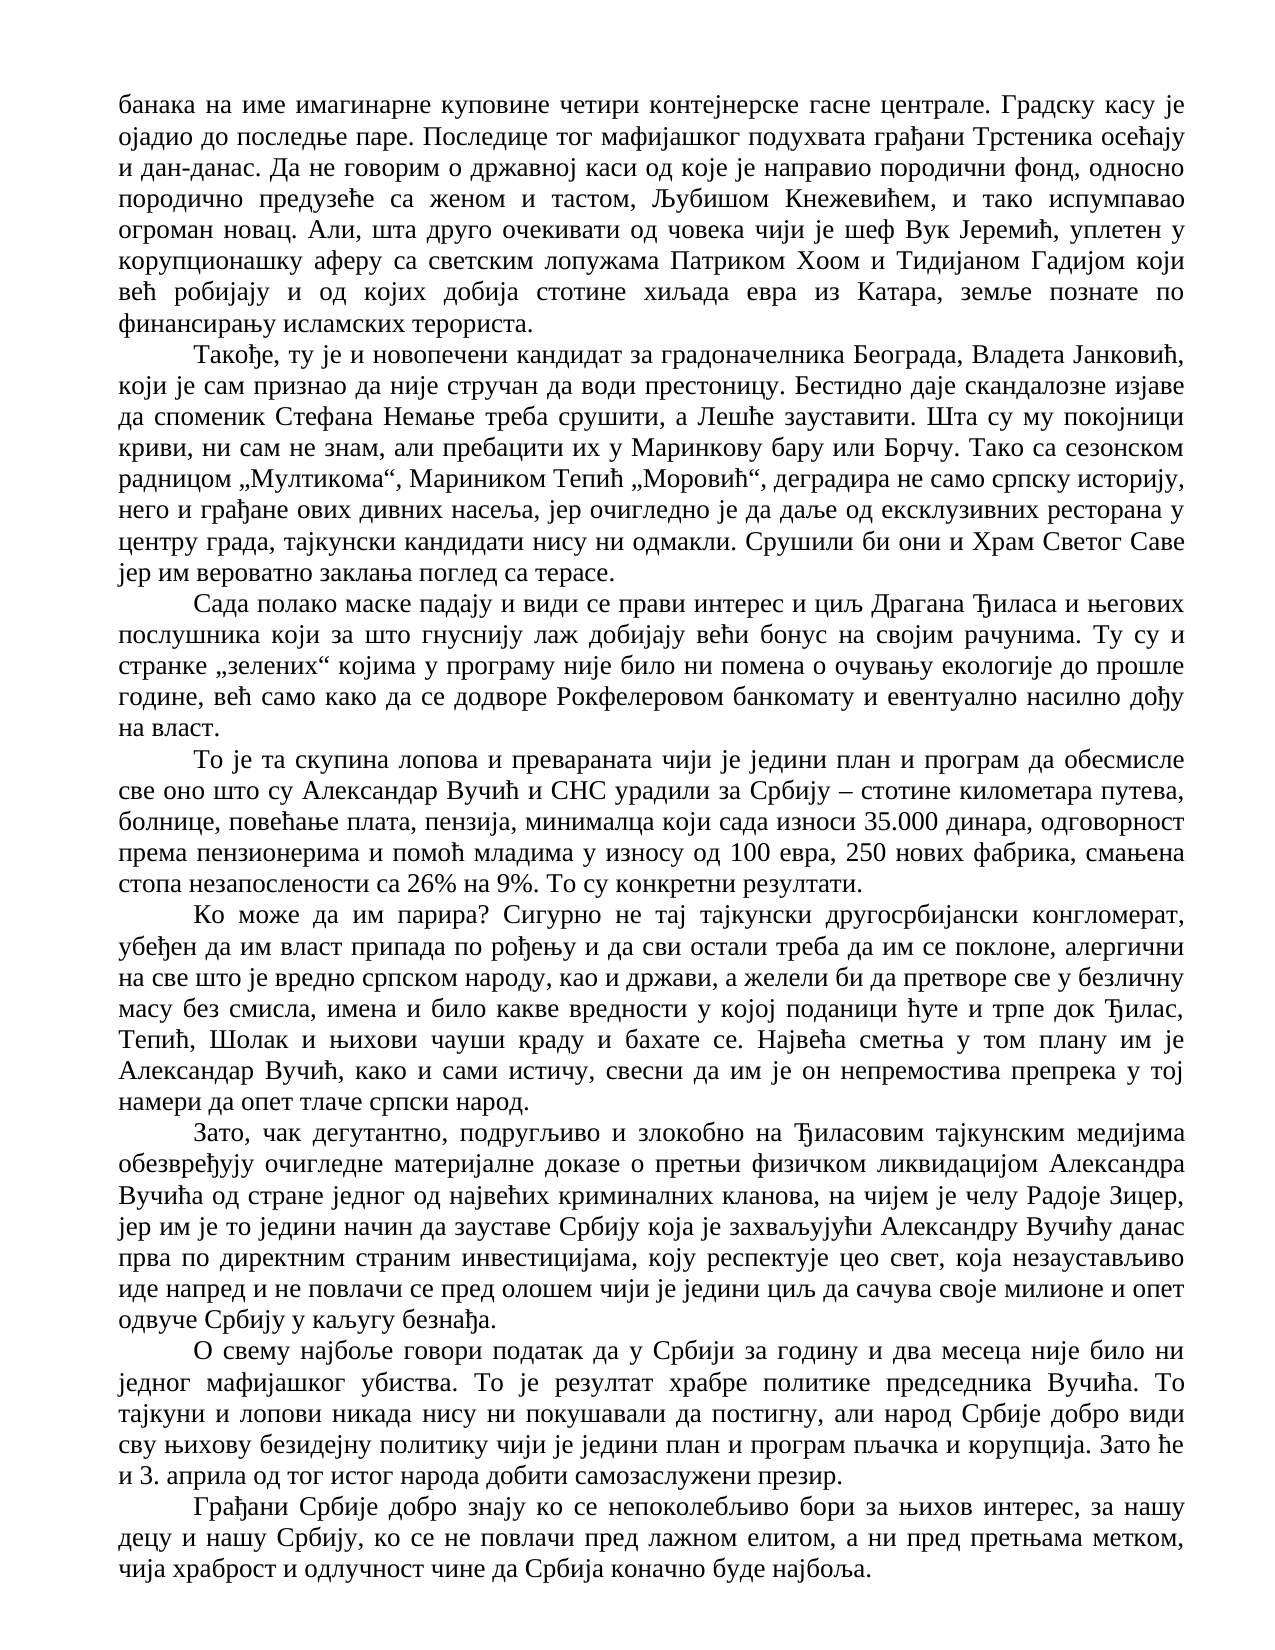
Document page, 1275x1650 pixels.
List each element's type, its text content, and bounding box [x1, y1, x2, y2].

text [118, 89, 1186, 338]
text Грађани Србије добро знају ко се непоколебљиво бори за њихов интерес, за нашу децу и нашу Србију, ко се не повлачи пред лажном елитом, а ни пред претњама метком, чија храброст и одлучност чине да Србија коначно буде најбоља. [118, 1490, 1186, 1584]
text О свему најбоље говори податак да у Србији за годину и два месеца није било ни једног мафијашког убиства. То је резултат храбре политике председника Вучића. То тајкуни и лопови никада нису ни покушавали да постигну, али народ Србије добро види сву њихову безидејну политику чији је једини план и програм пљачка и корупција. Зато ће и 3. априла од тог истог народа добити самозаслужени презир. [118, 1334, 1186, 1490]
text То је та скупина лопова и превараната чији је једини план и програм да обесмисле све оно што су Александар Вучић и СНС урадили за Србију – стотине километара путева, болнице, повећање плата, пензија, минималца који сада износи 35.000 динара, одговорност према пензионерима и помоћ младима у износу од 100 евра, 250 нових фабрика, смањена стопа незапослености са 26% на 9%. То су конкретни резултати. [118, 743, 1186, 898]
text Сада полако маске падају и види се прави интерес и циљ Драгана Ђиласа и његових послушника који за што гнуснију лаж добијају већи бонус на својим рачунима. Ту су и странке „зелених“ којима у програму није било ни помена о очувању екологије до прошле године, већ само како да се додворе Рокфелеровом банкомату и евентуално насилно дођу на власт. [118, 587, 1186, 743]
text Ко може да им парира? Сигурно не тај тајкунски другосрбијански конгломерат, убеђен да им власт припада по рођењу и да сви остали треба да им се поклоне, алергични на све што је вредно српском народу, као и држави, а желели би да претворе све у безличну масу без смисла, имена и било какве вредности у којој поданици ћуте и трпе док Ђилас, Тепић, Шолак и њихови чауши краду и бахате се. Највећа сметња у том плану им је Александар Вучић, како и сами истичу, свесни да им је он непремостива препрека у тој намери да опет тлаче српски народ. [118, 898, 1186, 1116]
text Такође, ту је и новопечени кандидат за градоначелника Београда, Владета Јанковић, који је сам признао да није стручан да води престоницу. Бестидно даје скандалозне изјаве да споменик Стефана Немање треба срушити, а Лешће зауставити. Шта су му покојници криви, ни сам не знам, али пребацити их у Маринкову бару или Борчу. Тако са сезонском радницом „Мултикома“, Мариником Тепић „Моровић“, деградира не само српску историју, него и грађане ових дивних насеља, јер очигледно је да даље од ексклузивних ресторана у центру града, тајкунски кандидати нису ни одмакли. Срушили би они и Храм Светог Саве јер им вероватно заклања поглед са терасе. [118, 338, 1186, 587]
text Зато, чак дегутантно, подругљиво и злокобно на Ђиласовим тајкунским медијима обезвређују очигледне материјалне доказе о претњи физичком ликвидацијом Александра Вучића од стране једног од највећих криминалних кланова, на чијем је челу Радоје Зицер, јер им је то једини начин да зауставе Србију која је захваљујући Александру Вучићу данас прва по директним страним инвестицијама, коју респектује цео свет, која незаустављиво иде напред и не повлачи се пред олошем чији је једини циљ да сачува своје милионе и опет одвуче Србију у каљугу безнађа. [118, 1116, 1186, 1334]
